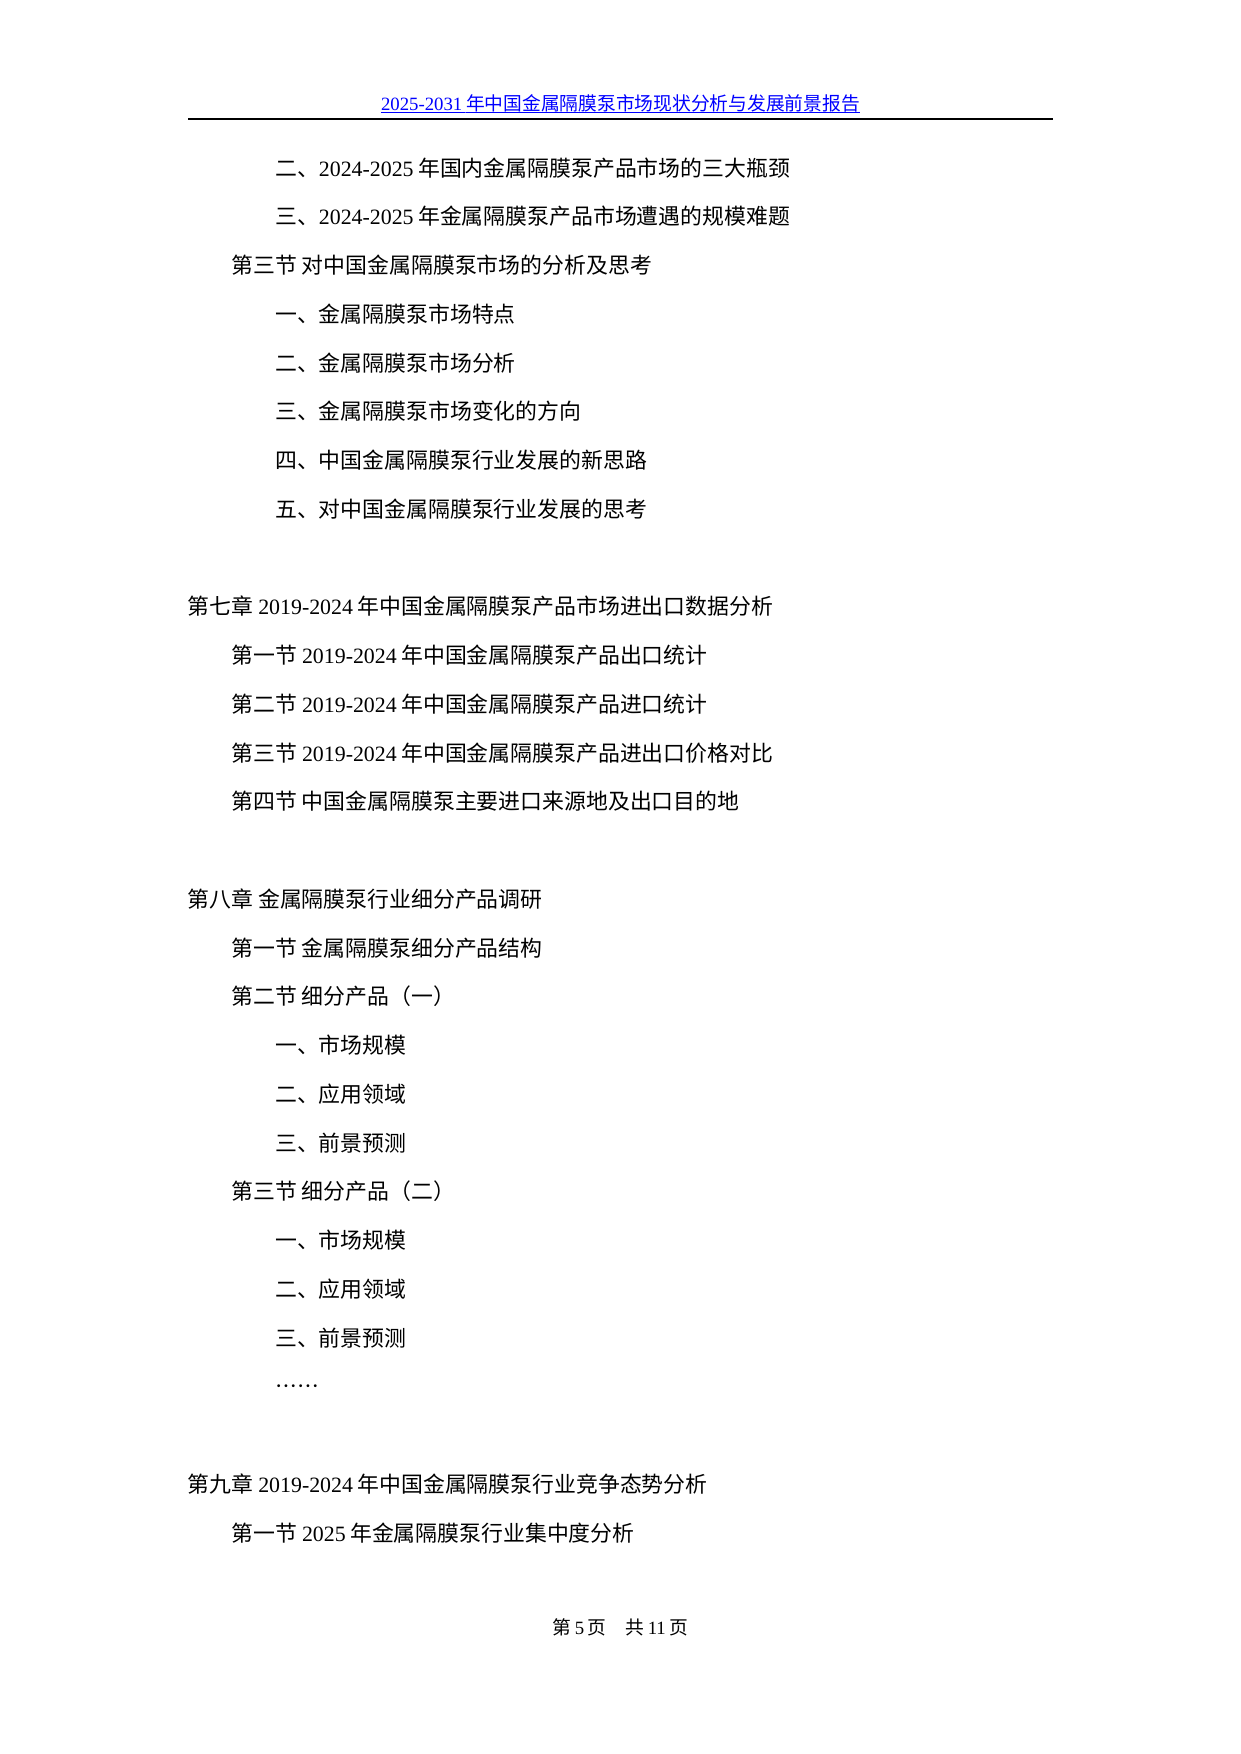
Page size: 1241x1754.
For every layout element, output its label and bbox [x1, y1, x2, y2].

text [187, 150, 1053, 1548]
